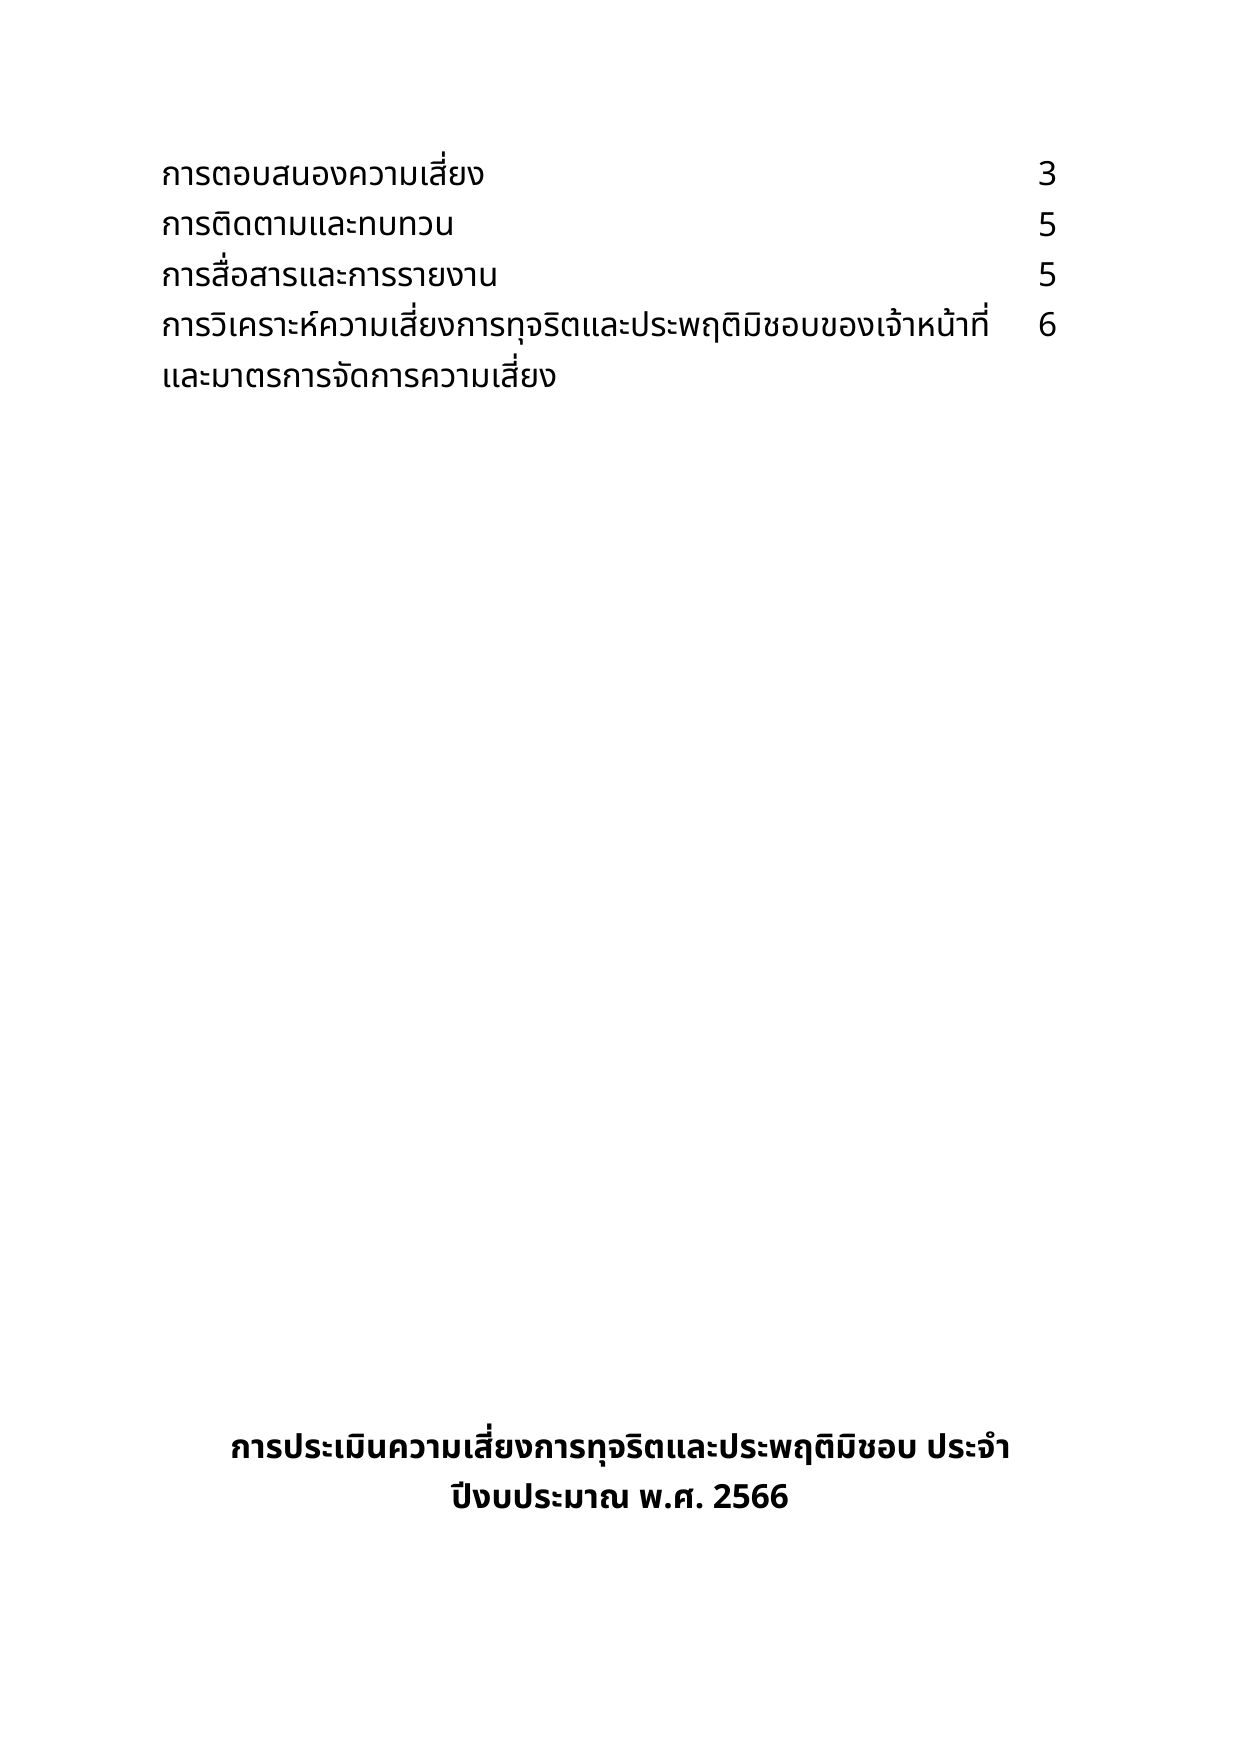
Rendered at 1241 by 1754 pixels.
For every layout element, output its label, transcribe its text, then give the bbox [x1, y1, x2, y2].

table_cell การวิเคราะห์ความเสี่ยงการทุจริตและประพฤติมิชอบของเจ้าหน้าที่และมาตรการจัดการความเสี่ยง [150, 301, 1004, 402]
text การประเมินความเสี่ยงการทุจริตและประพฤติมิชอบ ประจำปีงบประมาณ พ.ศ. 2566 [150, 1423, 1090, 1524]
table_cell การตอบสนองความเสี่ยง [150, 150, 1004, 200]
table_cell 3 [1004, 150, 1090, 200]
table_cell 5 [1004, 200, 1090, 251]
table_cell การสื่อสารและการรายงาน [150, 251, 1004, 301]
table_cell 6 [1004, 301, 1090, 402]
table_cell การติดตามและทบทวน [150, 200, 1004, 251]
table_cell 5 [1004, 251, 1090, 301]
